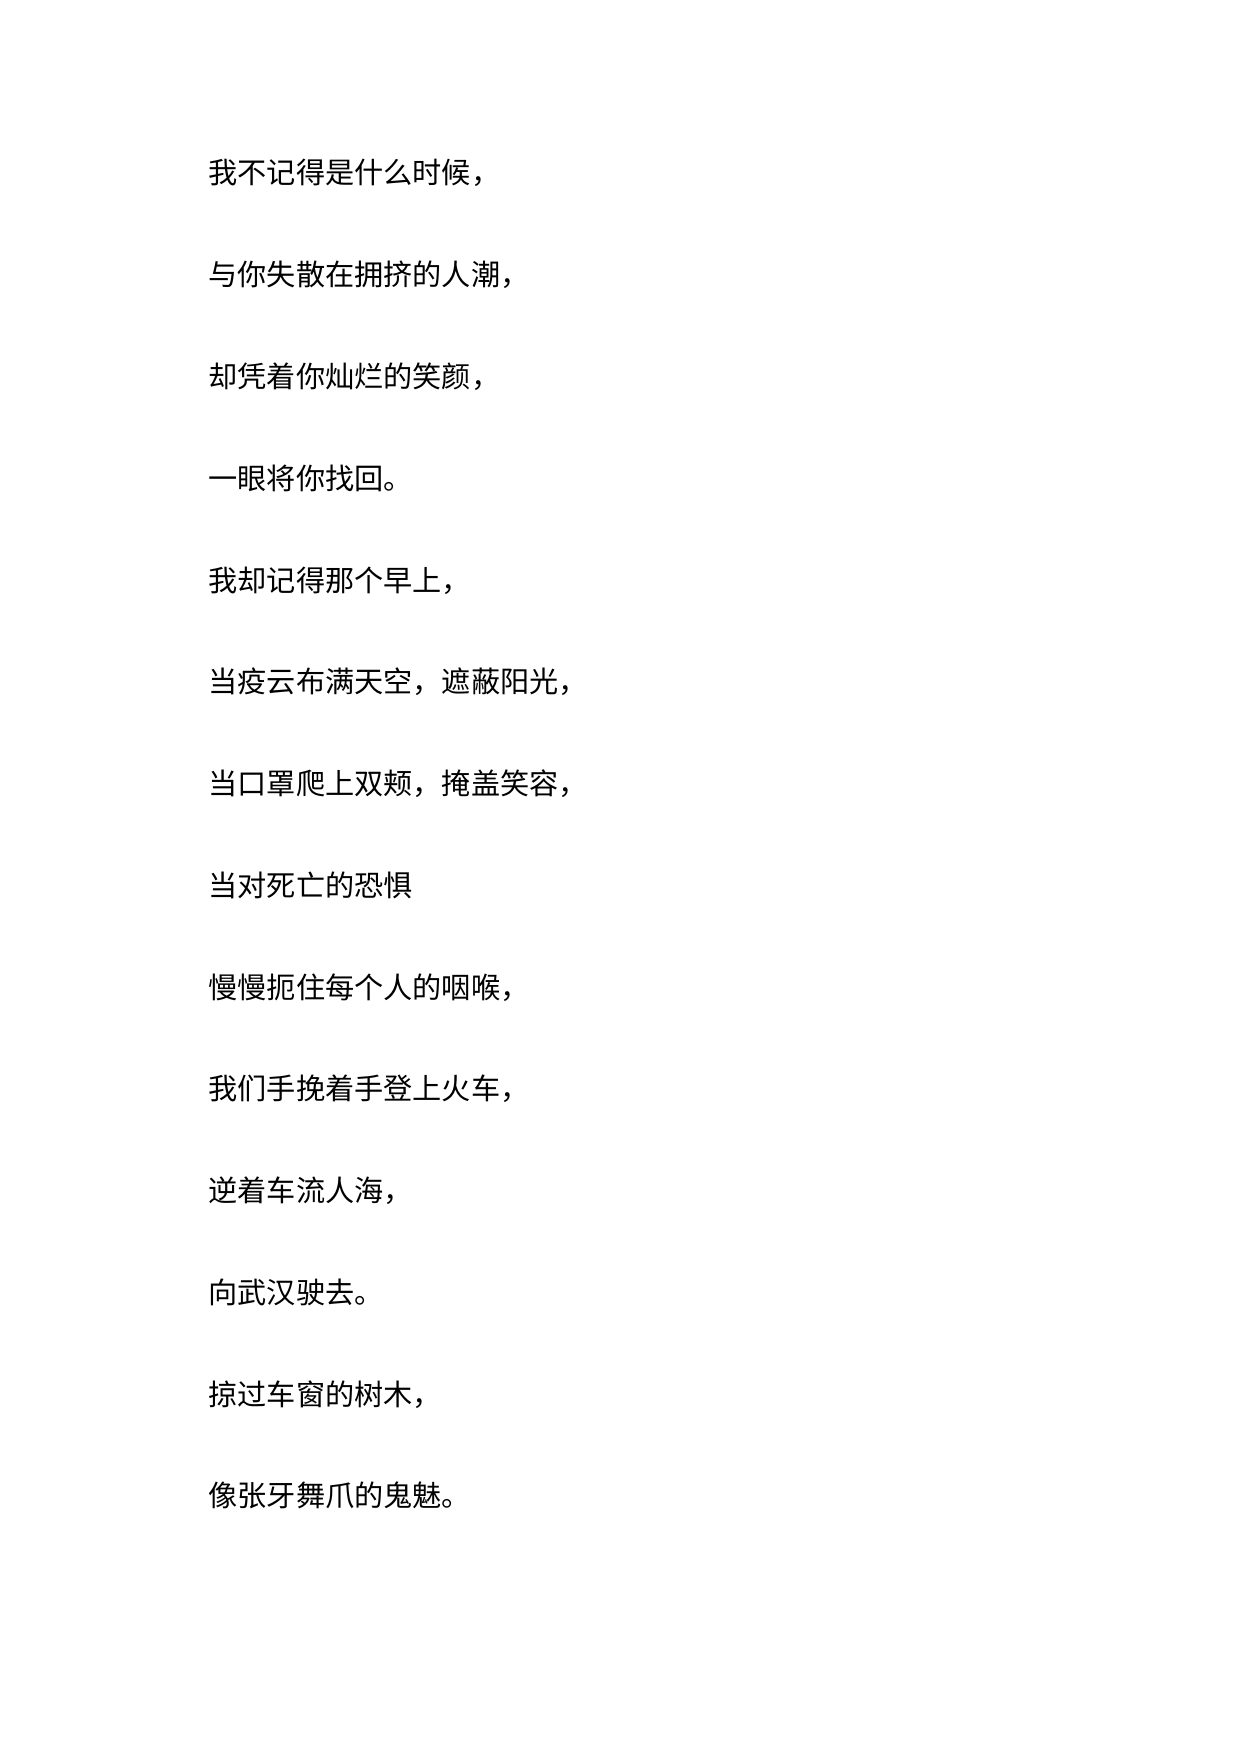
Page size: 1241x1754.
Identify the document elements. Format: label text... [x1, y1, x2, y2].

text 当口罩爬上双颊，掩盖笑容， [150, 761, 1090, 803]
text 逆着车流人海， [150, 1168, 1090, 1210]
text 向武汉驶去。 [150, 1269, 1090, 1312]
text 掠过车窗的树木， [150, 1371, 1090, 1413]
text 一眼将你找回。 [150, 455, 1090, 498]
text 像张牙舞爪的鬼魅。 [150, 1473, 1090, 1515]
text 却凭着你灿烂的笑颜， [150, 353, 1090, 396]
text 与你失散在拥挤的人潮， [150, 252, 1090, 294]
text 我却记得那个早上， [150, 557, 1090, 599]
text 当对死亡的恐惧 [150, 862, 1090, 905]
text 当疫云布满天空，遮蔽阳光， [150, 659, 1090, 701]
text 慢慢扼住每个人的咽喉， [150, 964, 1090, 1006]
text 我不记得是什么时候， [150, 150, 1090, 192]
text 我们手挽着手登上火车， [150, 1066, 1090, 1108]
